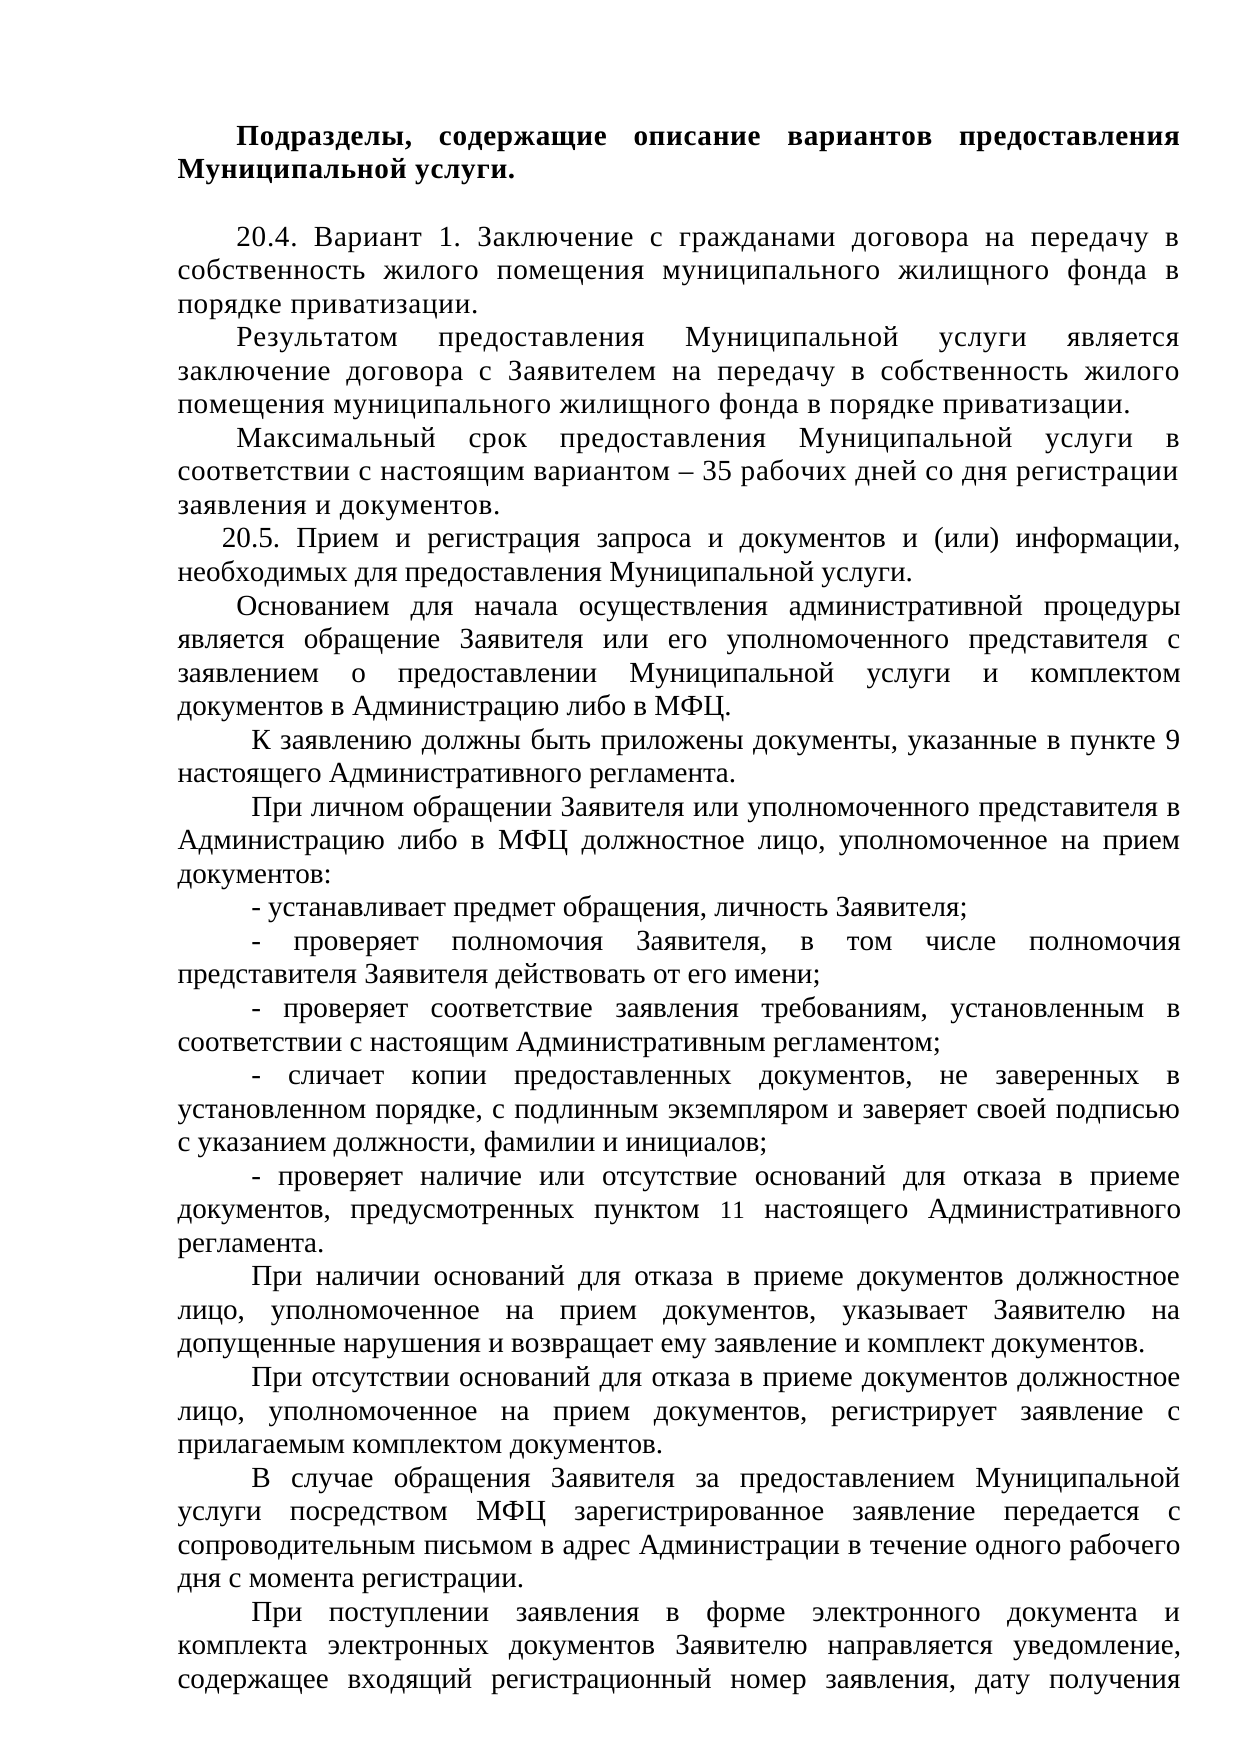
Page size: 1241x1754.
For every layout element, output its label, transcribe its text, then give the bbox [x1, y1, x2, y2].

text Максимальный срок предоставления Муниципальной услуги в соответствии с настоящим вариантом – 35 рабочих дней со дня регистрации заявления и документов. [177, 420, 1181, 521]
text 20.5. Прием и регистрация запроса и документов и (или) информации, необходимых для предоставления Муниципальной услуги. [177, 521, 1181, 588]
text Результатом предоставления Муниципальной услуги является заключение договора с Заявителем на передачу в собственность жилого помещения муниципального жилищного фонда в порядке приватизации. [177, 319, 1181, 420]
text - проверяет полномочия Заявителя, в том числе полномочия представителя Заявителя действовать от его имени; [177, 923, 1181, 990]
text Подразделы, содержащие описание вариантов предоставления Муниципальной услуги. [177, 118, 1181, 185]
text В случае обращения Заявителя за предоставлением Муниципальной услуги посредством МФЦ зарегистрированное заявление передается с сопроводительным письмом в адрес Администрации в течение одного рабочего дня с момента регистрации. [177, 1460, 1181, 1594]
text - сличает копии предоставленных документов, не заверенных в установленном порядке, с подлинным экземпляром и заверяет своей подписью с указанием должности, фамилии и инициалов; [177, 1057, 1181, 1158]
text 20.4. Вариант 1. Заключение с гражданами договора на передачу в собственность жилого помещения муниципального жилищного фонда в порядке приватизации. [177, 219, 1181, 319]
text - проверяет соответствие заявления требованиям, установленным в соответствии с настоящим Административным регламентом; [177, 990, 1181, 1057]
text К заявлению должны быть приложены документы, указанные в пункте 9 настоящего Административного регламента. [177, 722, 1181, 789]
text При личном обращении Заявителя или уполномоченного представителя в Администрацию либо в МФЦ должностное лицо, уполномоченное на прием документов: [177, 789, 1181, 889]
text - устанавливает предмет обращения, личность Заявителя; [177, 889, 1181, 923]
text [177, 1594, 1181, 1694]
text Основанием для начала осуществления административной процедуры является обращение Заявителя или его уполномоченного представителя с заявлением о предоставлении Муниципальной услуги и комплектом документов в Администрацию либо в МФЦ. [177, 588, 1181, 722]
text При наличии оснований для отказа в приеме документов должностное лицо, уполномоченное на прием документов, указывает Заявителю на допущенные нарушения и возвращает ему заявление и комплект документов. [177, 1258, 1181, 1359]
text - проверяет наличие или отсутствие оснований для отказа в приеме документов, предусмотренных пунктом 11 настоящего Административного регламента. [177, 1158, 1181, 1258]
text При отсутствии оснований для отказа в приеме документов должностное лицо, уполномоченное на прием документов, регистрирует заявление с прилагаемым комплектом документов. [177, 1359, 1181, 1460]
